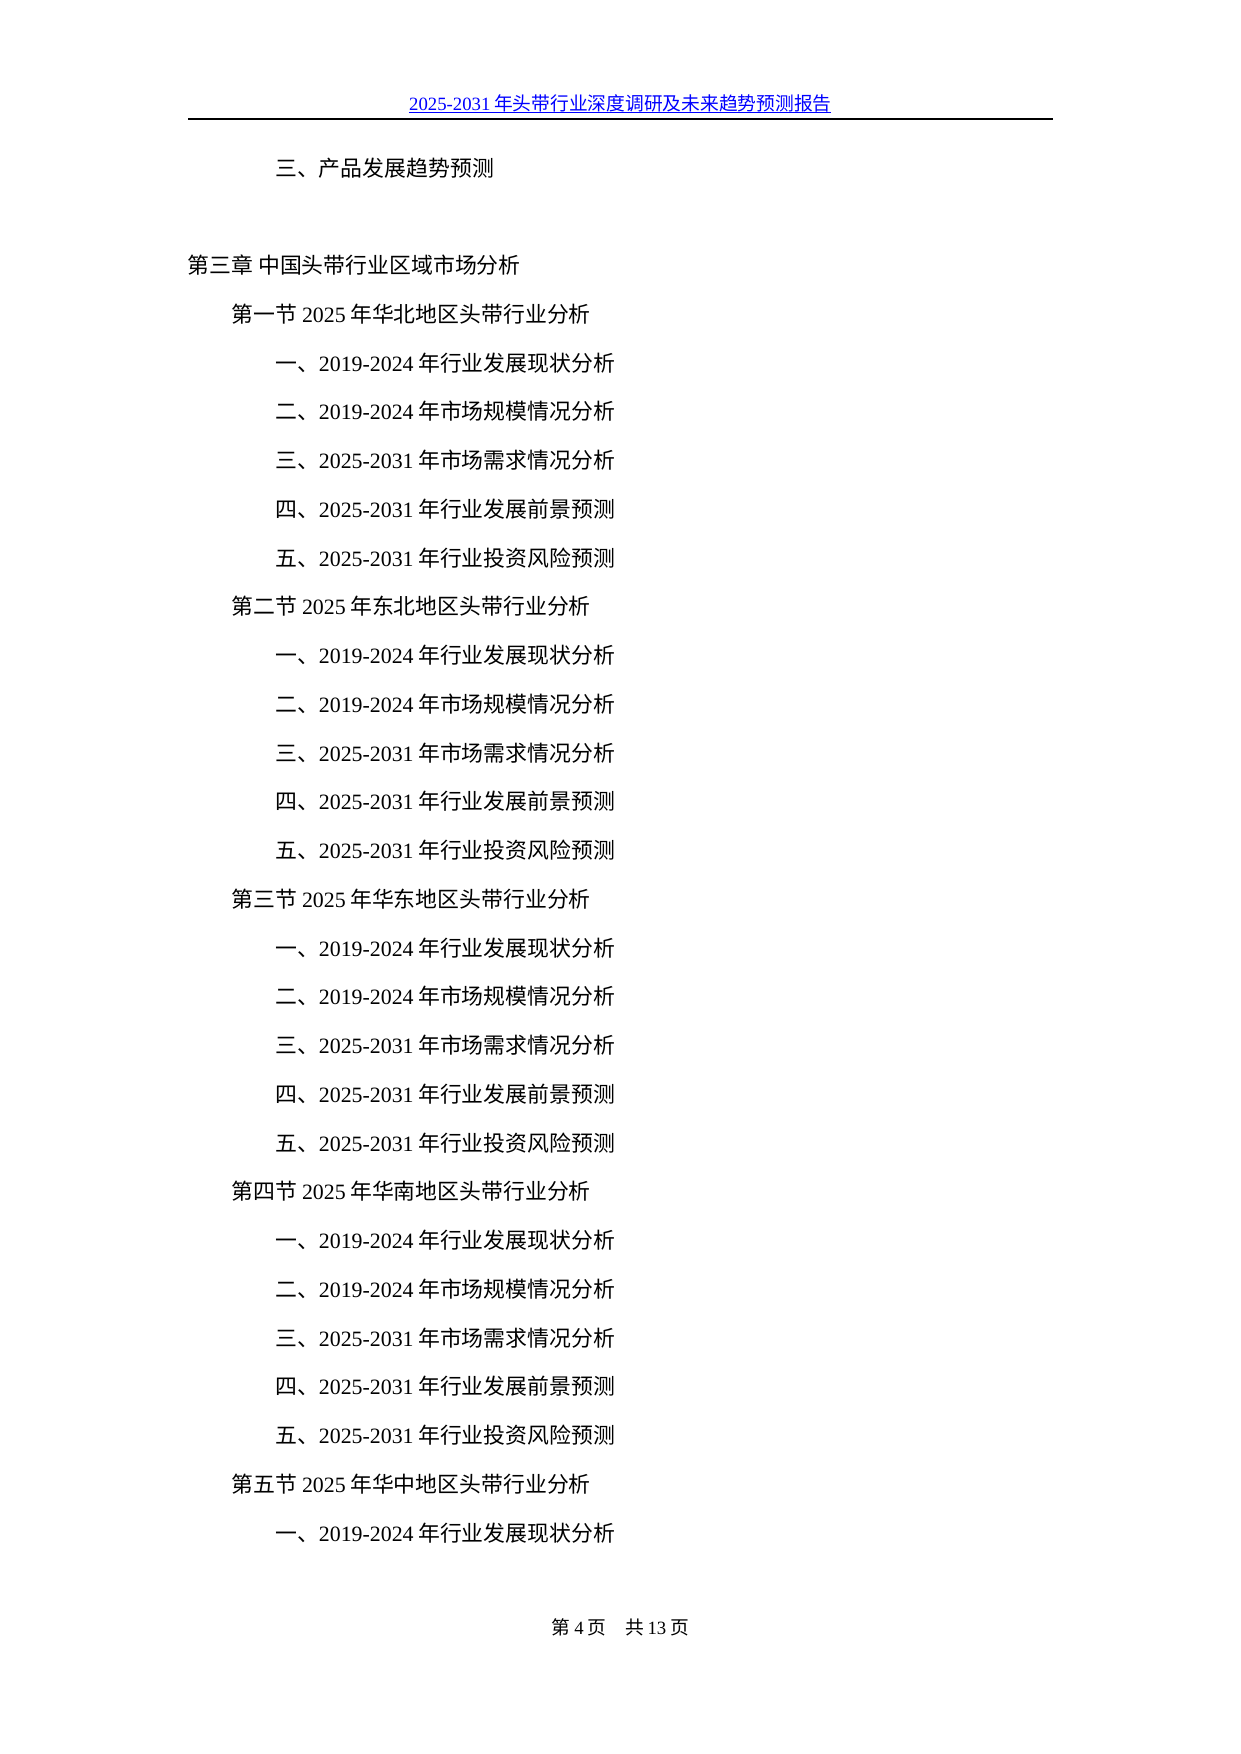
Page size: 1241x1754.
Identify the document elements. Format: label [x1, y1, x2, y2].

text [187, 150, 1053, 1548]
